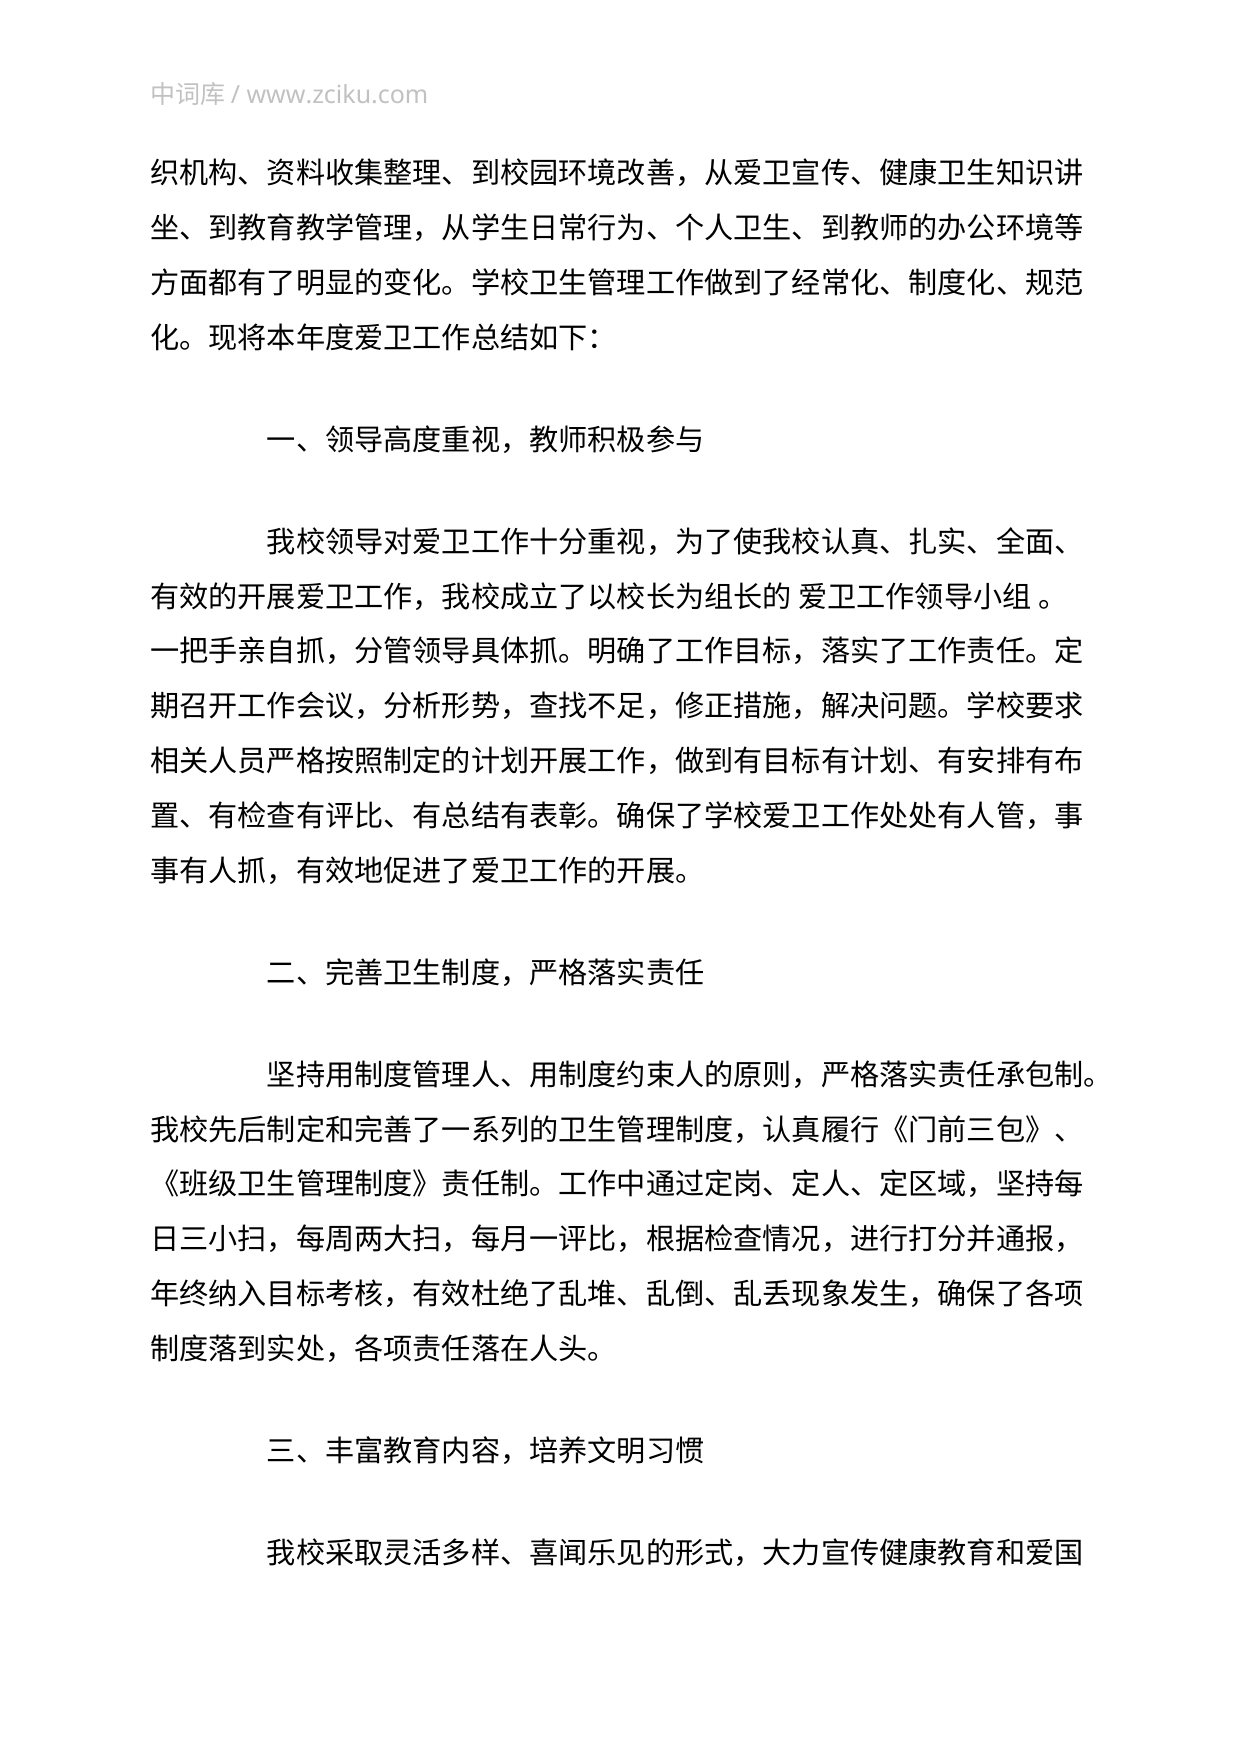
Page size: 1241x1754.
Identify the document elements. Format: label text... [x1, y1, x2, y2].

text 坚持用制度管理人、用制度约束人的原则，严格落实责任承包制。我校先后制定和完善了一系列的卫生管理制度，认真履行《门前三包》、《班级卫生管理制度》责任制。工作中通过定岗、定人、定区域，坚持每日三小扫，每周两大扫，每月一评比，根据检查情况，进行打分并通报，年终纳入目标考核，有效杜绝了乱堆、乱倒、乱丢现象发生，确保了各项制度落到实处，各项责任落在人头。 [150, 1051, 1090, 1368]
text 一、领导高度重视，教师积极参与 [150, 416, 1090, 459]
text 我校领导对爱卫工作十分重视，为了使我校认真、扎实、全面、有效的开展爱卫工作，我校成立了以校长为组长的 爱卫工作领导小组 。一把手亲自抓，分管领导具体抓。明确了工作目标，落实了工作责任。定期召开工作会议，分析形势，查找不足，修正措施，解决问题。学校要求相关人员严格按照制定的计划开展工作，做到有目标有计划、有安排有布置、有检查有评比、有总结有表彰。确保了学校爱卫工作处处有人管，事事有人抓，有效地促进了爱卫工作的开展。 [150, 518, 1090, 890]
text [150, 150, 1090, 357]
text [150, 1529, 1090, 1571]
text 二、完善卫生制度，严格落实责任 [150, 949, 1090, 992]
text 三、丰富教育内容，培养文明习惯 [150, 1427, 1090, 1470]
